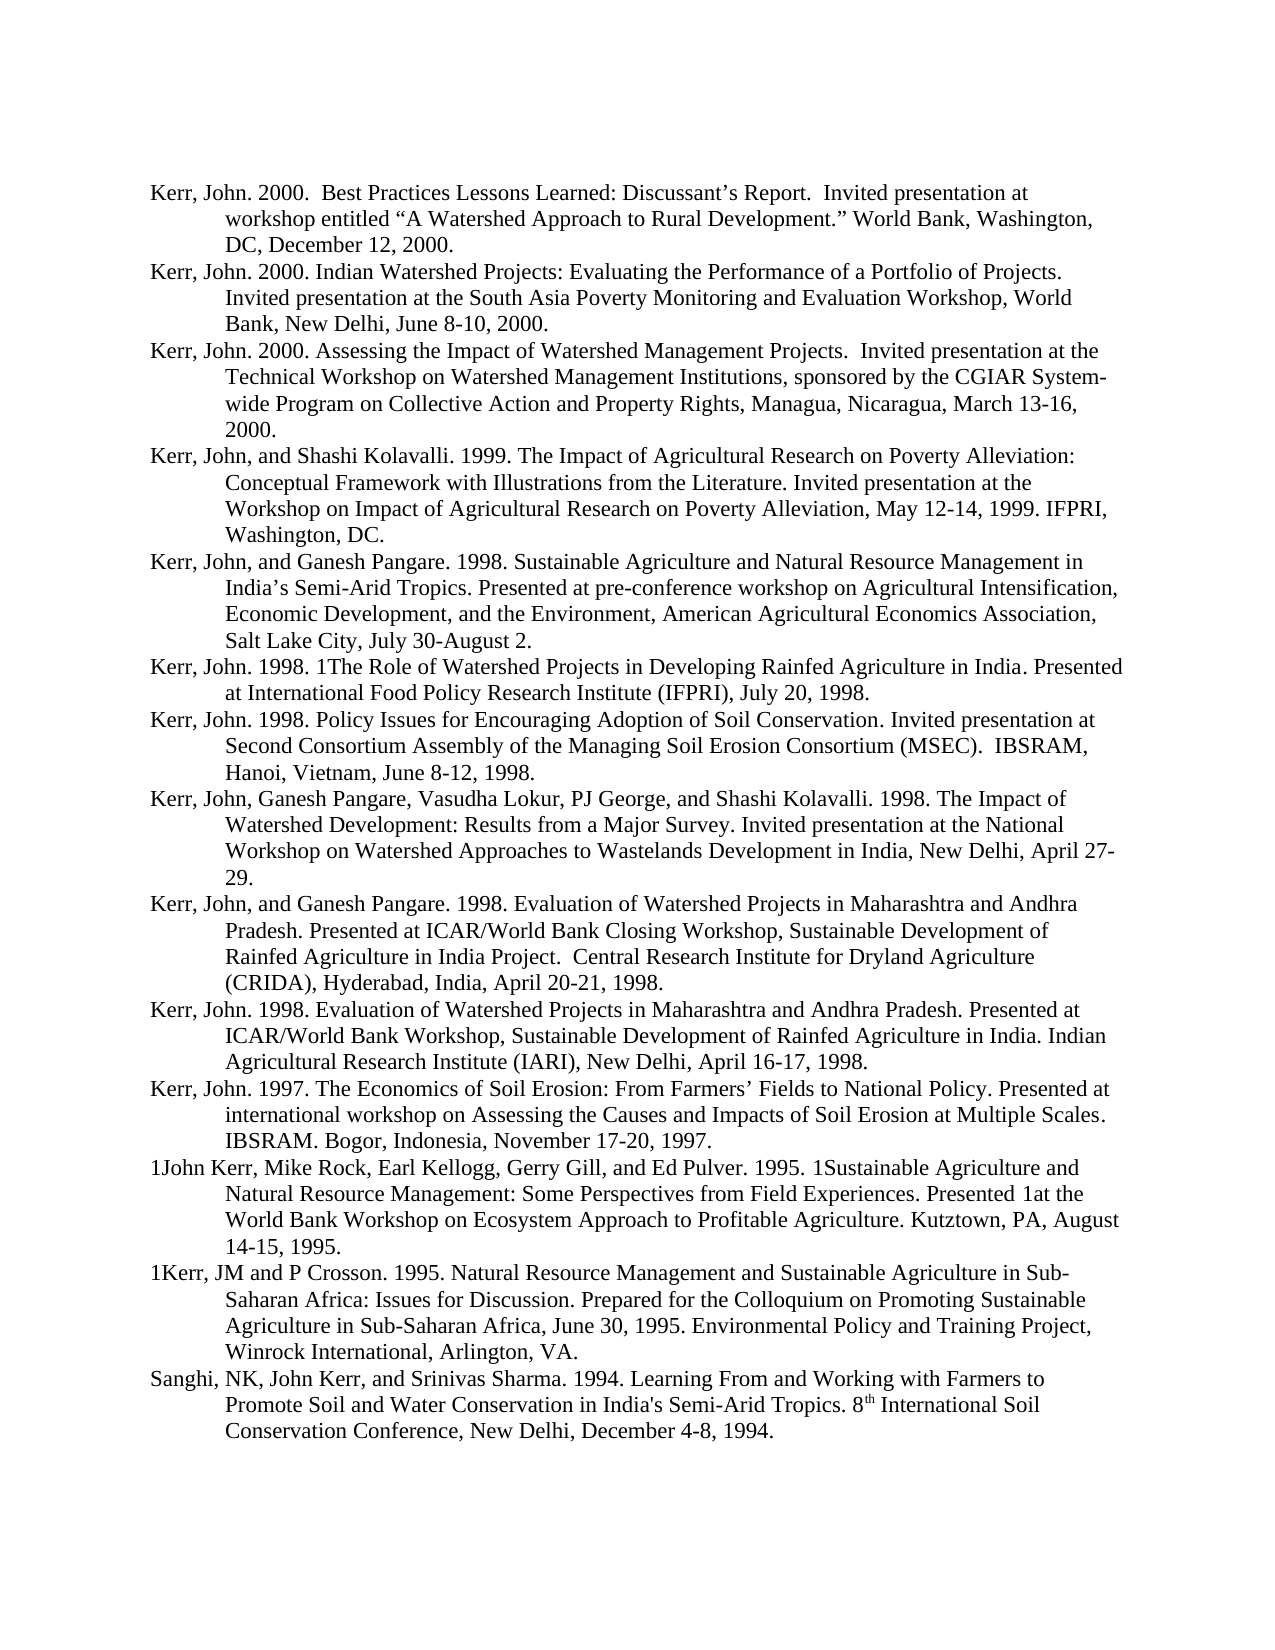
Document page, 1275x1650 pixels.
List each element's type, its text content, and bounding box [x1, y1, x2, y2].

text Kerr, JM and P Crosson. 1995. Natural Resource Management and Sustainable Agriculture in Sub-Saharan Africa: Issues for Discussion. Prepared for the Colloquium on Promoting Sustainable Agriculture in Sub-Saharan Africa, June 30, 1995. Environmental Policy and Training Project, Winrock International, Arlington, VA. [150, 1259, 1125, 1365]
text Kerr, John. 2000. Best Practices Lessons Learned: Discussant’s Report. Invited presentation at workshop entitled “A Watershed Approach to Rural Development.” World Bank, Washington, DC, December 12, 2000. [150, 179, 1125, 258]
text Kerr, John. 2000. Indian Watershed Projects: Evaluating the Performance of a Portfolio of Projects. Invited presentation at the South Asia Poverty Monitoring and Evaluation Workshop, World Bank, New Delhi, June 8-10, 2000. [150, 258, 1125, 337]
text Kerr, John, and Shashi Kolavalli. 1999. The Impact of Agricultural Research on Poverty Alleviation: Conceptual Framework with Illustrations from the Literature. Invited presentation at the Workshop on Impact of Agricultural Research on Poverty Alleviation, May 12-14, 1999. IFPRI, Washington, DC. [150, 442, 1125, 548]
text Sanghi, NK, John Kerr, and Srinivas Sharma. 1994. Learning From and Working with Farmers to Promote Soil and Water Conservation in India's Semi-Arid Tropics. 8th International Soil Conservation Conference, New Delhi, December 4-8, 1994. [150, 1365, 1125, 1444]
text Kerr, John. 1998. Evaluation of Watershed Projects in Maharashtra and Andhra Pradesh. Presented at ICAR/World Bank Workshop, Sustainable Development of Rainfed Agriculture in India. Indian Agricultural Research Institute (IARI), New Delhi, April 16-17, 1998. [150, 996, 1125, 1075]
text Kerr, John. 1998. Policy Issues for Encouraging Adoption of Soil Conservation. Invited presentation at Second Consortium Assembly of the Managing Soil Erosion Consortium (MSEC). IBSRAM, Hanoi, Vietnam, June 8-12, 1998. [150, 706, 1125, 785]
text Kerr, John, and Ganesh Pangare. 1998. Evaluation of Watershed Projects in Maharashtra and Andhra Pradesh. Presented at ICAR/World Bank Closing Workshop, Sustainable Development of Rainfed Agriculture in India Project. Central Research Institute for Dryland Agriculture (CRIDA), Hyderabad, India, April 20-21, 1998. [150, 890, 1125, 996]
text Kerr, John. 1997. The Economics of Soil Erosion: From Farmers’ Fields to National Policy. Presented at international workshop on Assessing the Causes and Impacts of Soil Erosion at Multiple Scales. IBSRAM. Bogor, Indonesia, November 17-20, 1997. [150, 1075, 1125, 1154]
text Kerr, John. 1998. The Role of Watershed Projects in Developing Rainfed Agriculture in India. Presented at International Food Policy Research Institute (IFPRI), July 20, 1998. [150, 653, 1125, 706]
text John Kerr, Mike Rock, Earl Kellogg, Gerry Gill, and Ed Pulver. 1995. Sustainable Agriculture and Natural Resource Management: Some Perspectives from Field Experiences. Presented at the World Bank Workshop on Ecosystem Approach to Profitable Agriculture. Kutztown, PA, August 14-15, 1995. [150, 1154, 1125, 1259]
text Kerr, John, Ganesh Pangare, Vasudha Lokur, PJ George, and Shashi Kolavalli. 1998. The Impact of Watershed Development: Results from a Major Survey. Invited presentation at the National Workshop on Watershed Approaches to Wastelands Development in India, New Delhi, April 27-29. [150, 785, 1125, 890]
text Kerr, John. 2000. Assessing the Impact of Watershed Management Projects. Invited presentation at the Technical Workshop on Watershed Management Institutions, sponsored by the CGIAR System-wide Program on Collective Action and Property Rights, Managua, Nicaragua, March 13-16, 2000. [150, 337, 1125, 442]
text Kerr, John, and Ganesh Pangare. 1998. Sustainable Agriculture and Natural Resource Management in India’s Semi-Arid Tropics. Presented at pre-conference workshop on Agricultural Intensification, Economic Development, and the Environment, American Agricultural Economics Association, Salt Lake City, July 30-August 2. [150, 548, 1125, 653]
